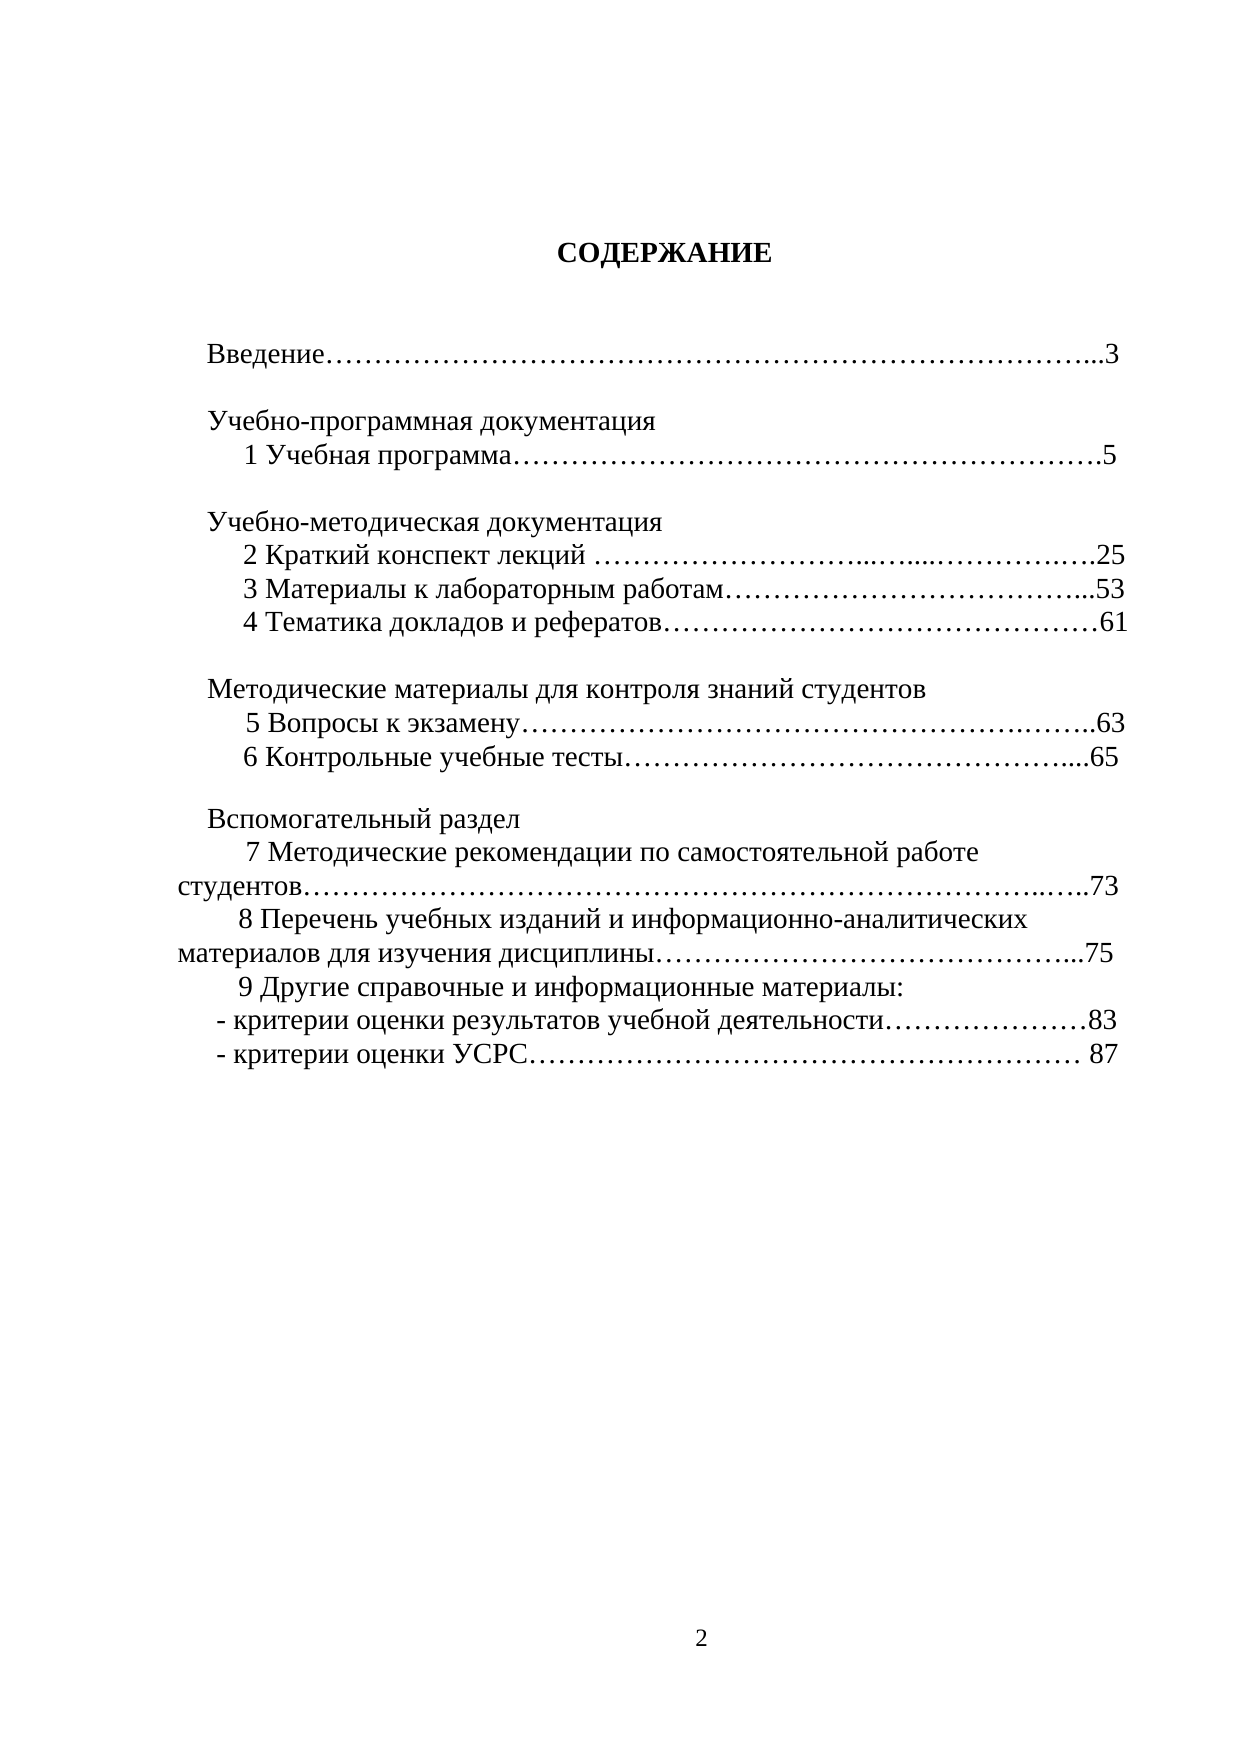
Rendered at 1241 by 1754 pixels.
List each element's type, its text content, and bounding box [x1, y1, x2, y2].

text 6 Контрольные учебные тесты………………………………………....65 [177, 739, 1152, 772]
text Методические материалы для контроля знаний студентов [207, 672, 1152, 705]
text 5 Вопросы к экзамену…………………………………………….……..63 [216, 705, 1152, 739]
text - критерии оценки УСРС………………………………………………… 87 [177, 1036, 1152, 1069]
text Введение……………………………………………………………………...3 [177, 336, 1152, 370]
text Вспомогательный раздел [207, 801, 1152, 834]
text 1 Учебная программа…………………………………………………….5 [207, 437, 1152, 470]
text 8 Перечень учебных изданий и информационно-аналитических материалов для изучения дисциплины……………………………………...75 [177, 902, 1152, 969]
text СОДЕРЖАНИЕ [177, 236, 1152, 269]
text 2 Краткий конспект лекций ………………………...…....………….….25 [177, 537, 1152, 571]
text 3 Материалы к лабораторным работам………………………………...53 [177, 571, 1152, 604]
text 4 Тематика докладов и рефератов………………………………………61 [177, 604, 1152, 638]
text Учебно-программная документация [207, 403, 1152, 437]
text - критерии оценки результатов учебной деятельности…………………83 [177, 1002, 1152, 1036]
text 9 Другие справочные и информационные материалы: [177, 969, 1152, 1002]
text Учебно-методическая документация [177, 504, 1152, 537]
text 7 Методические рекомендации по самостоятельной работе студентов…………………………………………………………………..…..73 [177, 834, 1152, 902]
